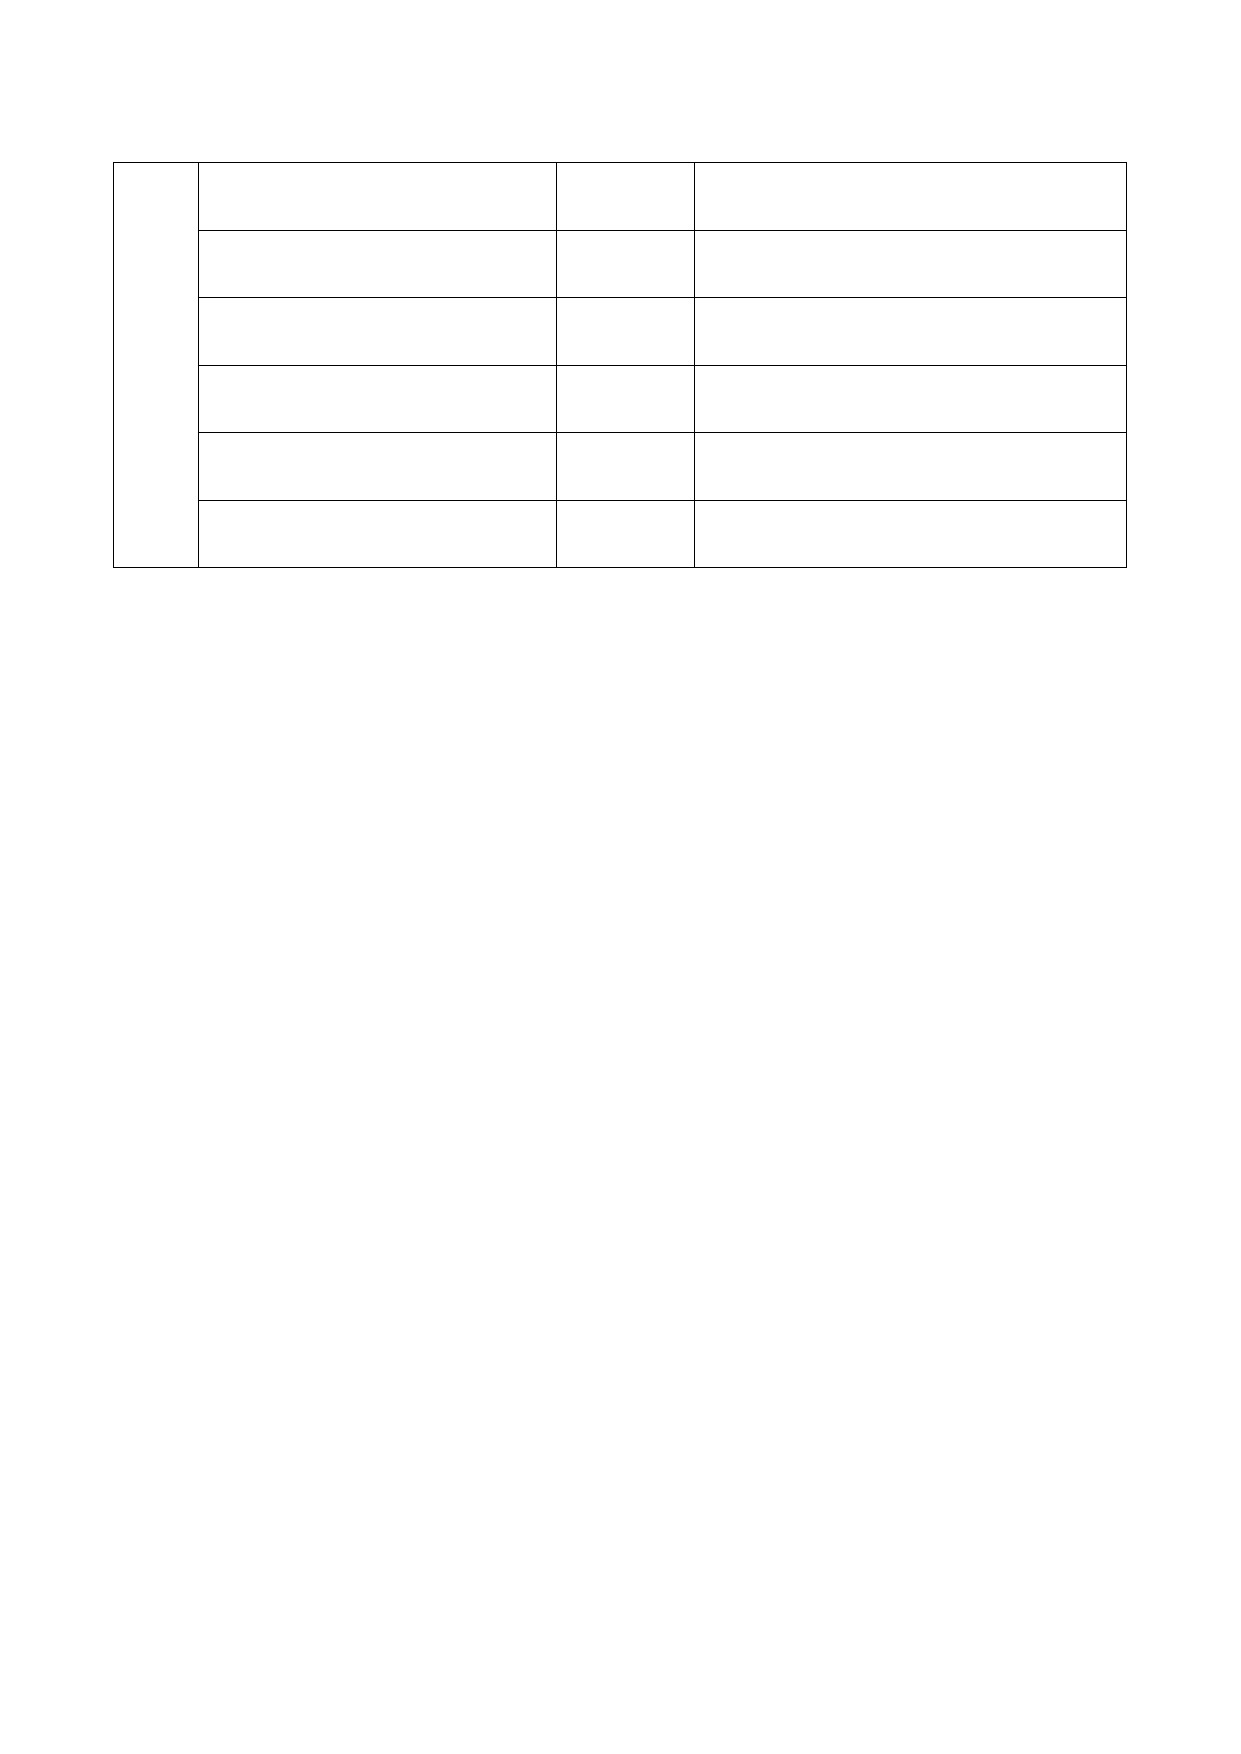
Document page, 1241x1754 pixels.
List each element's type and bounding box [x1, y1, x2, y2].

table_cell [695, 433, 1126, 499]
table_cell [695, 163, 1126, 229]
table_cell [557, 163, 694, 229]
table_cell [199, 433, 556, 499]
table_cell [199, 163, 556, 229]
table_cell [557, 231, 694, 297]
table_cell [557, 298, 694, 364]
table_cell [199, 231, 556, 297]
table_cell [199, 298, 556, 364]
table_cell [557, 501, 694, 567]
table_cell [695, 231, 1126, 297]
table_cell [199, 501, 556, 567]
table_cell [557, 433, 694, 499]
table_cell [557, 366, 694, 432]
table_cell [695, 298, 1126, 364]
table_cell [695, 366, 1126, 432]
table_cell [199, 366, 556, 432]
table_cell [695, 501, 1126, 567]
